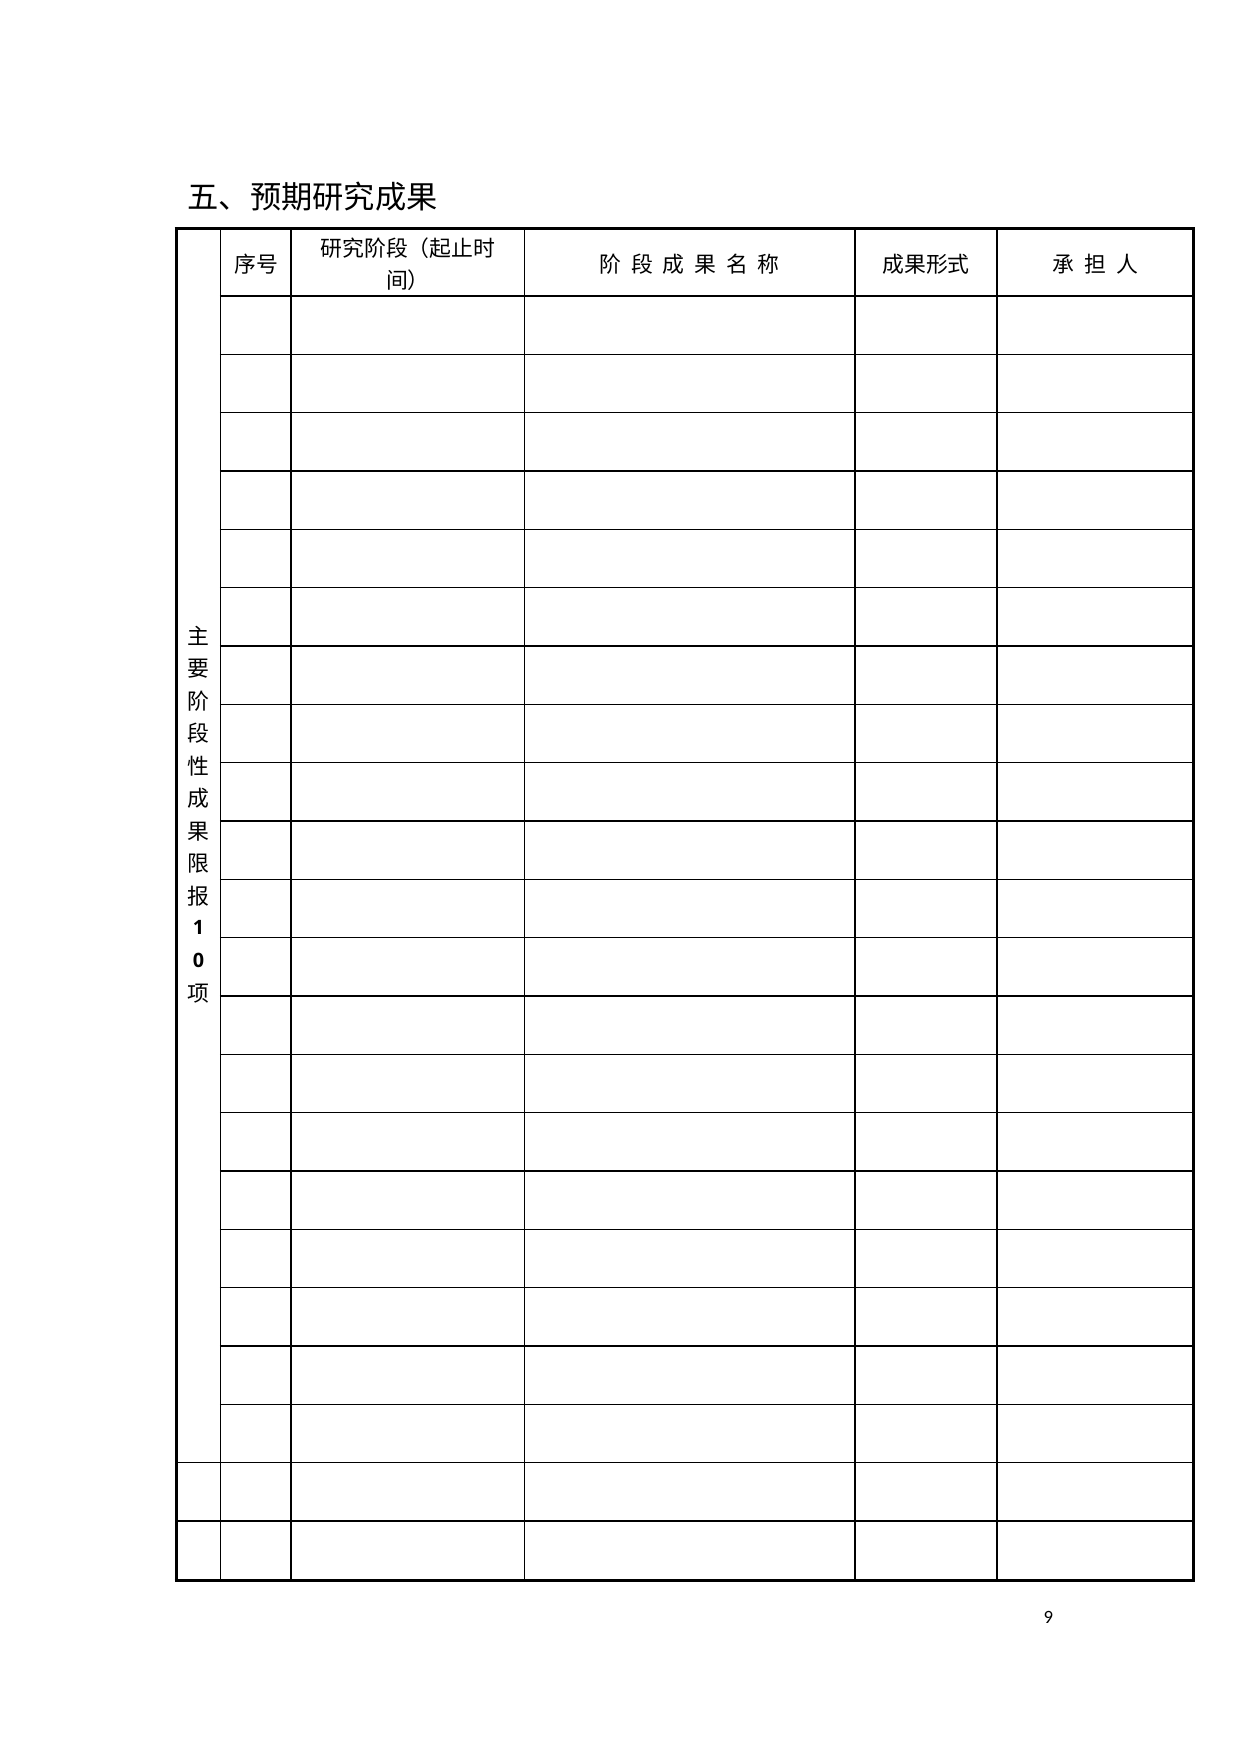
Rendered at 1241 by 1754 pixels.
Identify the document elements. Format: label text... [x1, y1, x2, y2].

table_cell [998, 588, 1192, 645]
table_cell [998, 880, 1192, 937]
table_cell [998, 822, 1192, 878]
table_cell [221, 1405, 290, 1462]
table_cell [525, 588, 854, 645]
table_cell [998, 413, 1192, 470]
table_cell [292, 1113, 524, 1170]
table_cell [525, 297, 854, 353]
table_cell [998, 1347, 1192, 1403]
table_cell [856, 1347, 996, 1403]
table_cell [178, 1463, 220, 1520]
table_cell [292, 822, 524, 878]
table_cell [856, 938, 996, 995]
table_cell [292, 647, 524, 703]
table_header 研究阶段（起止时间） [292, 230, 524, 295]
table_cell [856, 1463, 996, 1520]
table_cell [525, 530, 854, 587]
table_cell [856, 1055, 996, 1112]
table_cell [292, 413, 524, 470]
table_cell [525, 472, 854, 528]
table_cell [221, 705, 290, 762]
table_cell [525, 822, 854, 878]
table_cell [856, 705, 996, 762]
table_cell [998, 297, 1192, 353]
table_cell [292, 588, 524, 645]
table_cell [221, 1172, 290, 1228]
table_cell [998, 705, 1192, 762]
table_cell [221, 938, 290, 995]
table_cell [221, 1522, 290, 1578]
table_cell [856, 1113, 996, 1170]
table_cell [221, 530, 290, 587]
table_cell [856, 997, 996, 1053]
table_cell [525, 997, 854, 1053]
table_cell [292, 1463, 524, 1520]
table_cell [856, 1172, 996, 1228]
table_cell [998, 1055, 1192, 1112]
table_cell [292, 1230, 524, 1287]
table_cell [998, 355, 1192, 412]
table_cell [292, 1405, 524, 1462]
table_header 承 担 人 [998, 230, 1192, 295]
table_cell [998, 472, 1192, 528]
table_cell [292, 1055, 524, 1112]
table_cell [525, 880, 854, 937]
table_cell [292, 880, 524, 937]
table_cell [178, 1522, 220, 1578]
table_cell [292, 1522, 524, 1578]
table_cell [856, 1230, 996, 1287]
text 五、预期研究成果 [187, 162, 1053, 227]
table_cell [221, 413, 290, 470]
table_cell [856, 588, 996, 645]
table_cell [525, 1347, 854, 1403]
table_cell [221, 880, 290, 937]
table_cell [292, 297, 524, 353]
table_cell [856, 822, 996, 878]
table_cell [998, 647, 1192, 703]
table_cell [856, 647, 996, 703]
table_cell [221, 355, 290, 412]
table_cell [221, 472, 290, 528]
table_cell [998, 1288, 1192, 1345]
table_cell [998, 997, 1192, 1053]
table_cell [998, 1172, 1192, 1228]
table_cell [525, 1113, 854, 1170]
table_cell [292, 1288, 524, 1345]
table_cell [221, 822, 290, 878]
table_cell [998, 763, 1192, 820]
table_cell [525, 1288, 854, 1345]
table_cell [292, 1347, 524, 1403]
table_cell [221, 997, 290, 1053]
table_cell [292, 355, 524, 412]
table_cell [525, 413, 854, 470]
table_cell [525, 938, 854, 995]
table_cell [998, 1463, 1192, 1520]
table_cell [998, 1230, 1192, 1287]
table_cell [998, 1522, 1192, 1578]
table_cell [292, 763, 524, 820]
table_cell [292, 530, 524, 587]
table_cell [221, 647, 290, 703]
table_cell [998, 530, 1192, 587]
table_cell [221, 1463, 290, 1520]
table_cell [525, 1405, 854, 1462]
table_cell [856, 1522, 996, 1578]
table_cell [525, 705, 854, 762]
table_cell [221, 1113, 290, 1170]
table_cell [856, 297, 996, 353]
table_cell [525, 355, 854, 412]
table_header 阶 段 成 果 名 称 [525, 230, 854, 295]
table_cell [292, 472, 524, 528]
table_cell [292, 1172, 524, 1228]
table_cell [856, 1405, 996, 1462]
table_cell [998, 938, 1192, 995]
table_cell [292, 938, 524, 995]
table_cell [221, 1288, 290, 1345]
table_cell [525, 1230, 854, 1287]
table_cell [221, 1230, 290, 1287]
table_cell [525, 1463, 854, 1520]
table_cell [856, 880, 996, 937]
table_header 成果形式 [856, 230, 996, 295]
table_cell [221, 1347, 290, 1403]
table_cell [525, 1055, 854, 1112]
table_cell [292, 705, 524, 762]
table_header 主 要 阶 段 性 成 果 限 报 10 项 [178, 230, 220, 1462]
table_cell [856, 413, 996, 470]
table_cell [856, 763, 996, 820]
table_header 序号 [221, 230, 290, 295]
table_cell [525, 1522, 854, 1578]
table_cell [221, 1055, 290, 1112]
table_cell [525, 763, 854, 820]
table_cell [221, 297, 290, 353]
table_cell [856, 1288, 996, 1345]
table_cell [998, 1113, 1192, 1170]
table_cell [856, 355, 996, 412]
table_cell [525, 1172, 854, 1228]
table_cell [856, 472, 996, 528]
table_cell [292, 997, 524, 1053]
table_cell [221, 588, 290, 645]
table_cell [221, 763, 290, 820]
table_cell [525, 647, 854, 703]
table_cell [856, 530, 996, 587]
table_cell [998, 1405, 1192, 1462]
